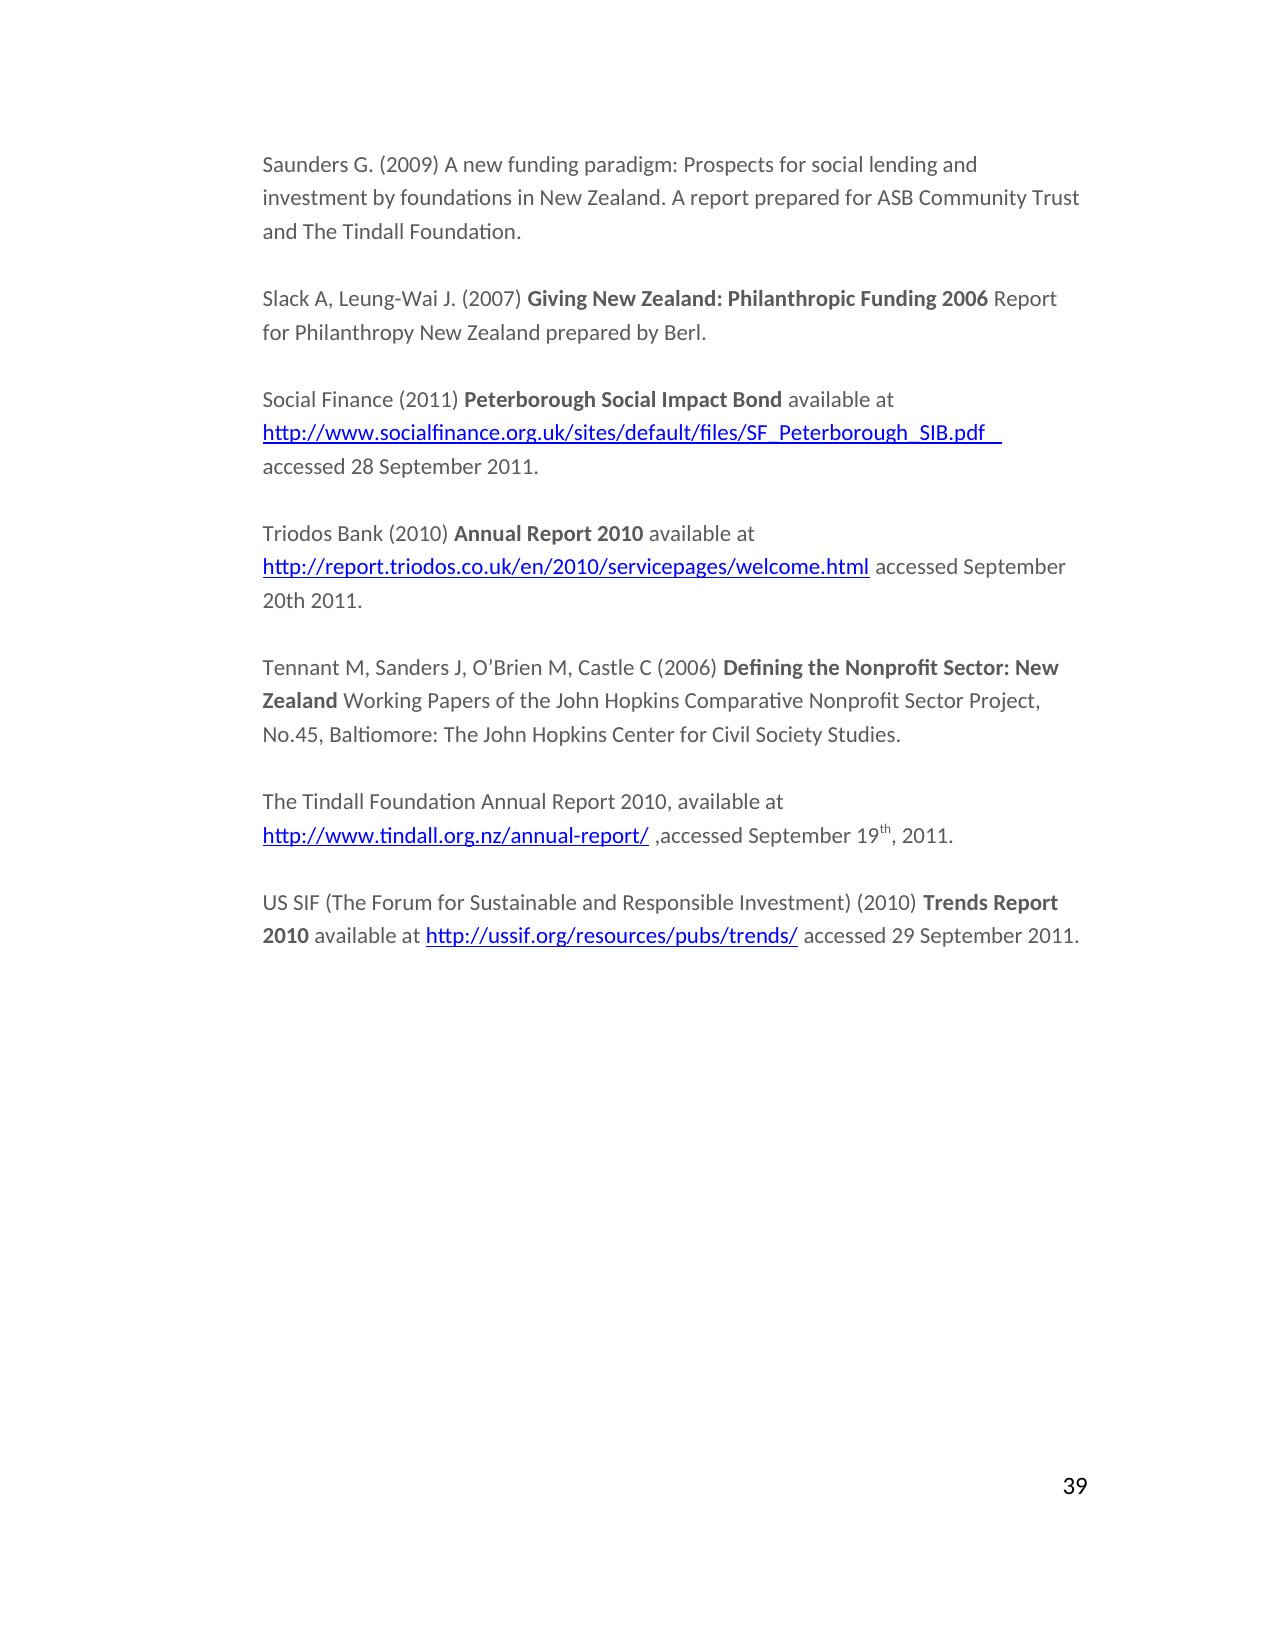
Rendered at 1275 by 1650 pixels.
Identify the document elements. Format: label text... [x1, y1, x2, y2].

list US SIF (The Forum for Sustainable and Responsible Investment) (2010) Trends Report 2010 available at http://ussif.org/resources/pubs/trends/ accessed 29 September 2011. [262, 888, 1087, 949]
list Tennant M, Sanders J, O’Brien M, Castle C (2006) Defining the Nonprofit Sector: New Zealand Working Papers of the John Hopkins Comparative Nonprofit Sector Project, No.45, Baltiomore: The John Hopkins Center for Civil Society Studies. [262, 653, 1087, 748]
list Saunders G. (2009) A new funding paradigm: Prospects for social lending and investment by foundations in New Zealand. A report prepared for ASB Community Trust and The Tindall Foundation. [262, 150, 1087, 245]
list Social Finance (2011) Peterborough Social Impact Bond available at http://www.socialfinance.org.uk/sites/default/files/SF_Peterborough_SIB.pdf accessed 28 September 2011. [262, 385, 1087, 480]
list Slack A, Leung-Wai J. (2007) Giving New Zealand: Philanthropic Funding 2006 Report for Philanthropy New Zealand prepared by Berl. [262, 284, 1087, 346]
list Triodos Bank (2010) Annual Report 2010 available at http://report.triodos.co.uk/en/2010/servicepages/welcome.html accessed September 20th 2011. [262, 519, 1087, 614]
list The Tindall Foundation Annual Report 2010, available at http://www.tindall.org.nz/annual-report/ ,accessed September 19th, 2011. [262, 787, 1087, 849]
